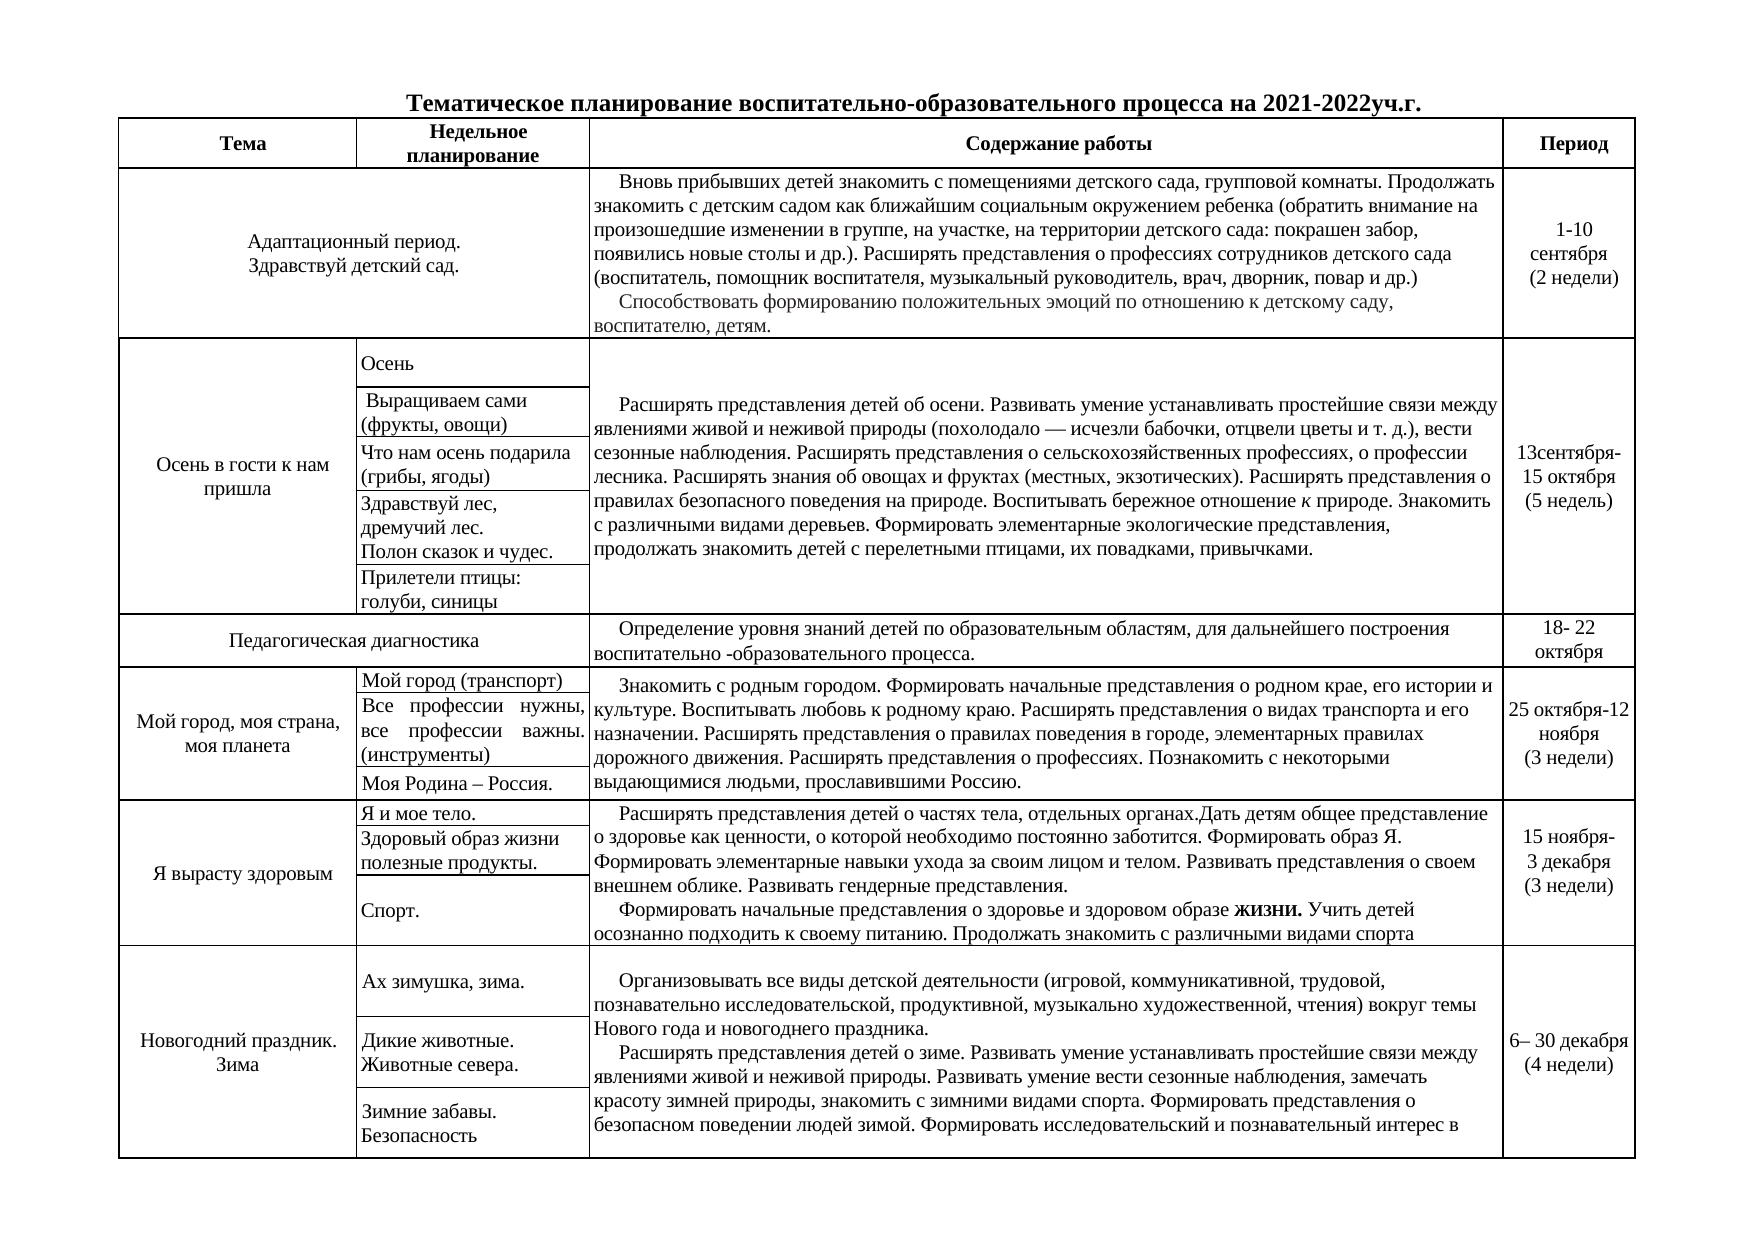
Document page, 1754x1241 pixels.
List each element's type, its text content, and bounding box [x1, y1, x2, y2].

table_cell 13сентября- 15 октября (5 недель) [1504, 339, 1634, 613]
table_cell Осень [357, 339, 589, 386]
table_header Тема [119, 119, 356, 167]
table_header Недельное планирование [357, 119, 589, 167]
table_cell Расширять представления детей о частях тела, отдельных органах.Дать детям общее представление о здоровье как ценности, о которой необходимо постоянно заботится. Формировать образ Я. Формировать элементарные навыки ухода за своим лицом и телом. Развивать представления о своем внешнем облике. Развивать гендерные представления. Формировать начальные представления о здоровье и здоровом образе жизни. Учить детей осознанно подходить к своему питанию. Продолжать знакомить с различными видами спорта [590, 801, 1502, 945]
table_cell Спорт. [357, 876, 589, 945]
table_cell Адаптационный период. Здравствуй детский сад. [119, 169, 589, 337]
table_cell Я и мое тело. [357, 801, 589, 824]
table_header Период [1504, 119, 1634, 167]
table_cell Что нам осень подарила (грибы, ягоды) [357, 437, 589, 490]
table_cell Ах зимушка, зима. [357, 946, 589, 1016]
table_cell Прилетели птицы: голуби, синицы [357, 565, 589, 613]
table_cell Вновь прибывших детей знакомить с помещениями детского сада, групповой комнаты. Продолжать знакомить с детским садом как ближайшим социальным окружением ребенка (обратить внимание на произошедшие изменении в группе, на участке, на территории детского сада: покрашен забор, появились новые столы и др.). Расширять представления о профессиях сотрудников детского сада (воспитатель, помощник воспитателя, музыкальный руководитель, врач, дворник, повар и др.) Способствовать формированию положительных эмоций по отношению к детскому саду, воспитателю, детям. [590, 169, 1502, 337]
table_cell Педагогическая диагностика [120, 615, 589, 666]
table_cell Мой город, моя страна, моя планета [120, 668, 356, 799]
table_cell Дикие животные. Животные севера. [357, 1017, 589, 1086]
table_cell Здравствуй лес, дремучий лес. Полон сказок и чудес. [357, 491, 589, 563]
table_cell Все профессии нужны, все профессии важны. (инструменты) [357, 693, 589, 766]
table_header Содержание работы [590, 119, 1502, 167]
table_cell 6– 30 декабря (4 недели) [1504, 946, 1634, 1157]
table_cell Организовывать все виды детской деятельности (игровой, коммуникативной, трудовой, познавательно исследовательской, продуктивной, музыкально художественной, чтения) вокруг темы Нового года и новогоднего праздника. Расширять представления детей о зиме. Развивать умение устанавливать простейшие связи между явлениями живой и неживой природы. Развивать умение вести сезонные наблюдения, замечать красоту зимней природы, знакомить с зимними видами спорта. Формировать представления о безопасном поведении людей зимой. Формировать исследовательский и познавательный интерес в ходе экспериментирования с водой и льдом, закреплять знания о свойствах снега и льда. Расширять представления о местах, где всегда зима, о животных Арктики и Антарктики. [590, 946, 1502, 1157]
table_cell Моя Родина – Россия. [357, 767, 589, 799]
table_cell Определение уровня знаний детей по образовательным областям, для дальнейшего построения воспитательно -образовательного процесса. [590, 615, 1502, 666]
table_cell 18- 22 октября (1 неделя) [1504, 615, 1634, 666]
table_cell 1-10 сентября (2 недели) [1504, 169, 1634, 337]
table_cell Мой город (транспорт) [357, 668, 589, 692]
table_cell Знакомить с родным городом. Формировать начальные представления о родном крае, его истории и культуре. Воспитывать любовь к родному краю. Расширять представления о видах транспорта и его назначении. Расширять представления о правилах поведения в городе, элементарных правилах дорожного движения. Расширять представления о профессиях. Познакомить с некоторыми выдающимися людьми, прославившими Россию. [590, 668, 1502, 799]
text Тематическое планирование воспитательно-образовательного процесса на 2021-2022уч.г. [118, 88, 1636, 117]
table_cell Выращиваем сами (фрукты, овощи) [357, 388, 589, 436]
table_cell 15 ноября- 3 декабря (3 недели) [1504, 801, 1634, 945]
table_cell Здоровый образ жизни полезные продукты. [357, 826, 589, 874]
table_cell Расширять представления детей об осени. Развивать умение устанавливать простейшие связи между явлениями живой и неживой природы (похолодало — исчезли бабочки, отцвели цветы и т. д.), вести сезонные наблюдения. Расширять представления о сельскохозяйственных профессиях, о профессии лесника. Расширять знания об овощах и фруктах (местных, экзотических). Расширять представления о правилах безопасного поведения на природе. Воспитывать бережное отношение к природе. Знакомить с различными видами деревьев. Формировать элементарные экологические представления, продолжать знакомить детей с перелетными птицами, их повадками, привычками. [590, 339, 1502, 613]
table_cell Я вырасту здоровым [120, 801, 356, 945]
table_cell Зимние забавы. Безопасность [357, 1088, 589, 1157]
table_cell 25 октября-12 ноября (3 недели) [1504, 668, 1634, 799]
table_cell Новогодний праздник. Зима [120, 946, 356, 1157]
table_cell Осень в гости к нам пришла [120, 339, 356, 613]
